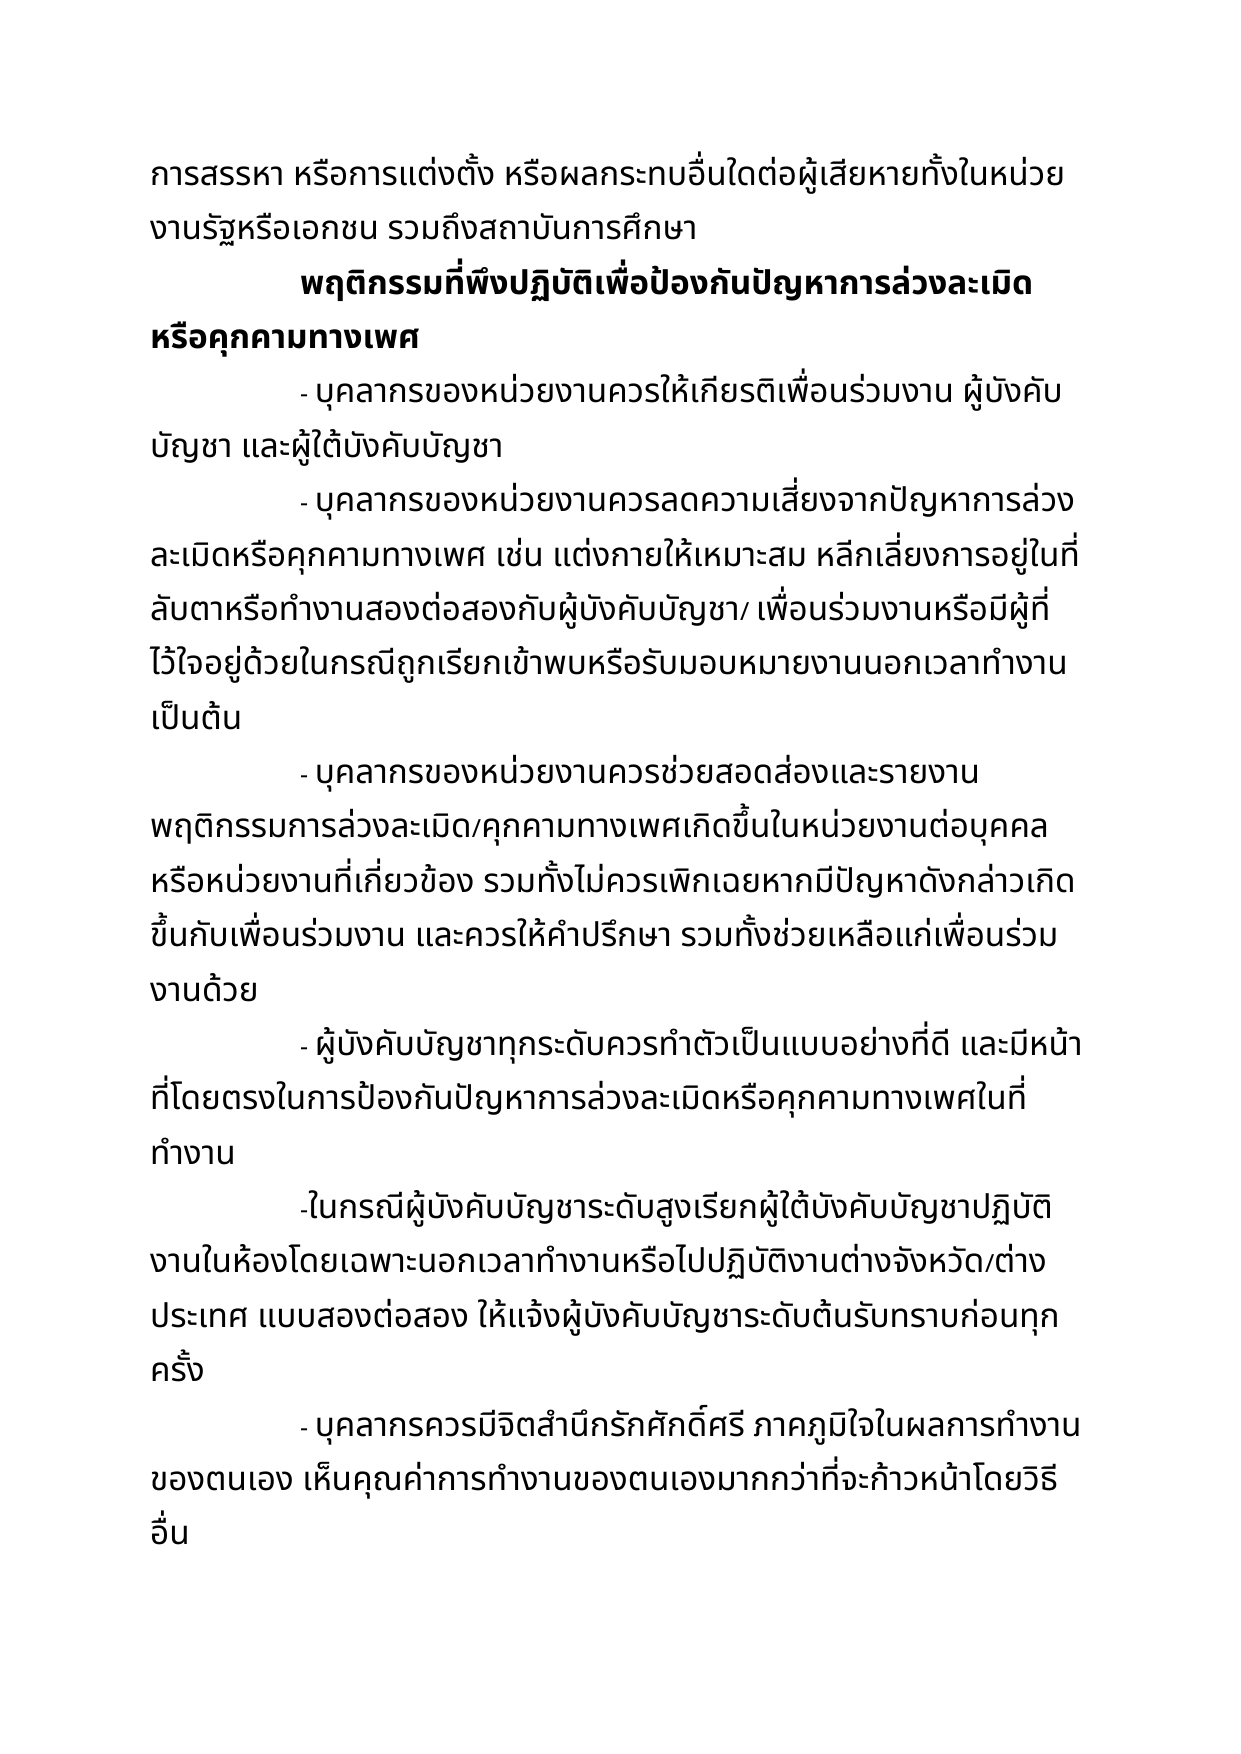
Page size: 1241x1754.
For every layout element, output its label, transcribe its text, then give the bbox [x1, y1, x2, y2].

text - บุคลากรควรมีจิตสำนึกรักศักดิ์ศรี ภาคภูมิใจในผลการทำงานของตนเอง เห็นคุณค่าการทำงานของตนเองมากกว่าที่จะก้าวหน้าโดยวิธีอื่น [150, 1401, 1090, 1560]
text - บุคลากรของหน่วยงานควรให้เกียรติเพื่อนร่วมงาน ผู้บังคับบัญชา และผู้ใต้บังคับบัญชา [150, 367, 1090, 472]
text - บุคลากรของหน่วยงานควรลดความเสี่ยงจากปัญหาการล่วงละเมิดหรือคุกคามทางเพศ เช่น แต่งกายให้เหมาะสม หลีกเลี่ยงการอยู่ในที่ลับตาหรือทำงานสองต่อสองกับผู้บังคับบัญชา/ เพื่อนร่วมงานหรือมีผู้ที่ไว้ใจอยู่ด้วยในกรณีถูกเรียกเข้าพบหรือรับมอบหมายงานนอกเวลาทำงาน เป็นต้น [150, 476, 1090, 744]
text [150, 150, 1090, 255]
text พฤติกรรมที่พึงปฏิบัติเพื่อป้องกันปัญหาการล่วงละเมิดหรือคุกคามทางเพศ [150, 259, 1090, 363]
text -ในกรณีผู้บังคับบัญชาระดับสูงเรียกผู้ใต้บังคับบัญชาปฏิบัติงานในห้องโดยเฉพาะนอกเวลาทำงานหรือไปปฏิบัติงานต่างจังหวัด/ต่างประเทศ แบบสองต่อสอง ให้แจ้งผู้บังคับบัญชาระดับต้นรับทราบก่อนทุกครั้ง [150, 1183, 1090, 1397]
text - ผู้บังคับบัญชาทุกระดับควรทำตัวเป็นแบบอย่างที่ดี และมีหน้าที่โดยตรงในการป้องกันปัญหาการล่วงละเมิดหรือคุกคามทางเพศในที่ทำงาน [150, 1020, 1090, 1179]
text - บุคลากรของหน่วยงานควรช่วยสอดส่องและรายงานพฤติกรรมการล่วงละเมิด/คุกคามทางเพศเกิดขึ้นในหน่วยงานต่อบุคคลหรือหน่วยงานที่เกี่ยวข้อง รวมทั้งไม่ควรเพิกเฉยหากมีปัญหาดังกล่าวเกิดขึ้นกับเพื่อนร่วมงาน และควรให้คำปรึกษา รวมทั้งช่วยเหลือแก่เพื่อนร่วมงานด้วย [150, 748, 1090, 1016]
